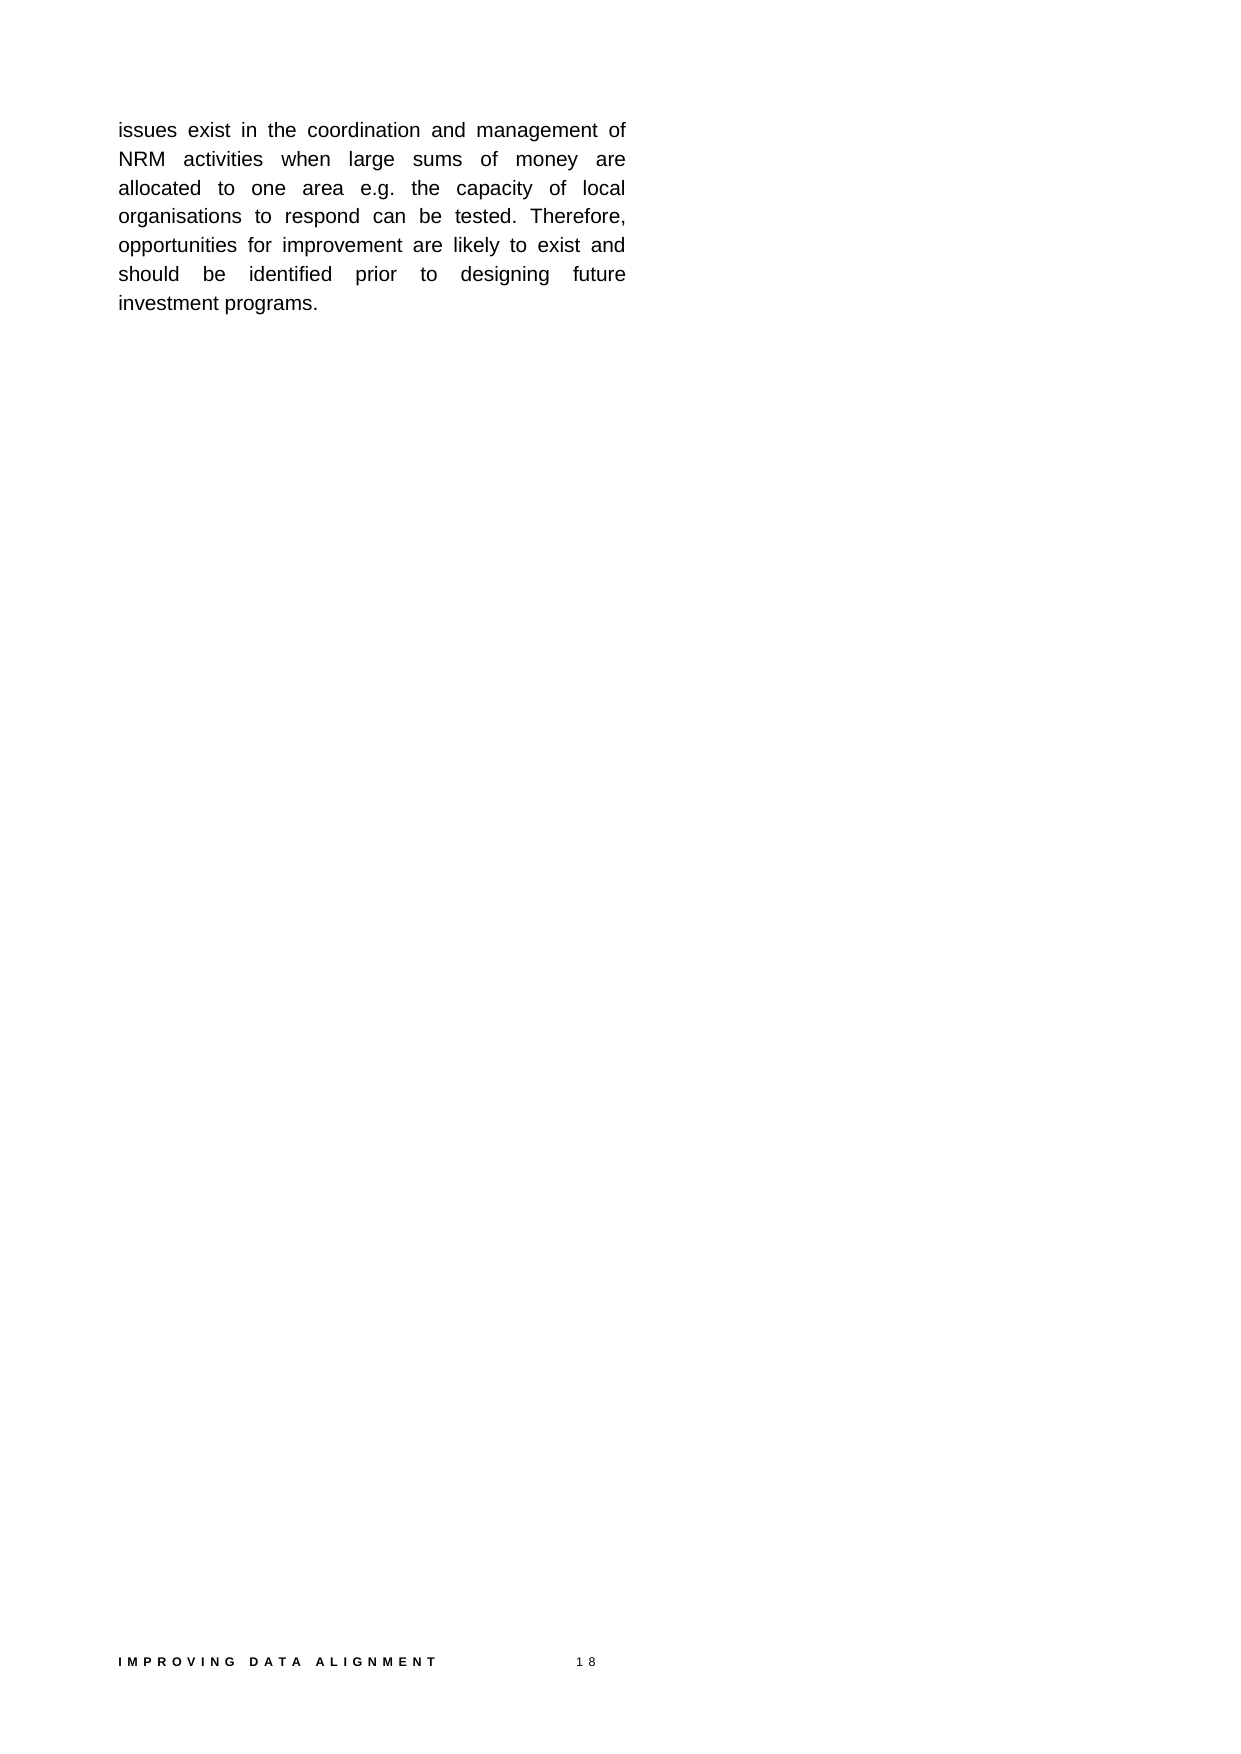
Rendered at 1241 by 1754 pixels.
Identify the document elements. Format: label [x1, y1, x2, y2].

text [118, 118, 1122, 314]
